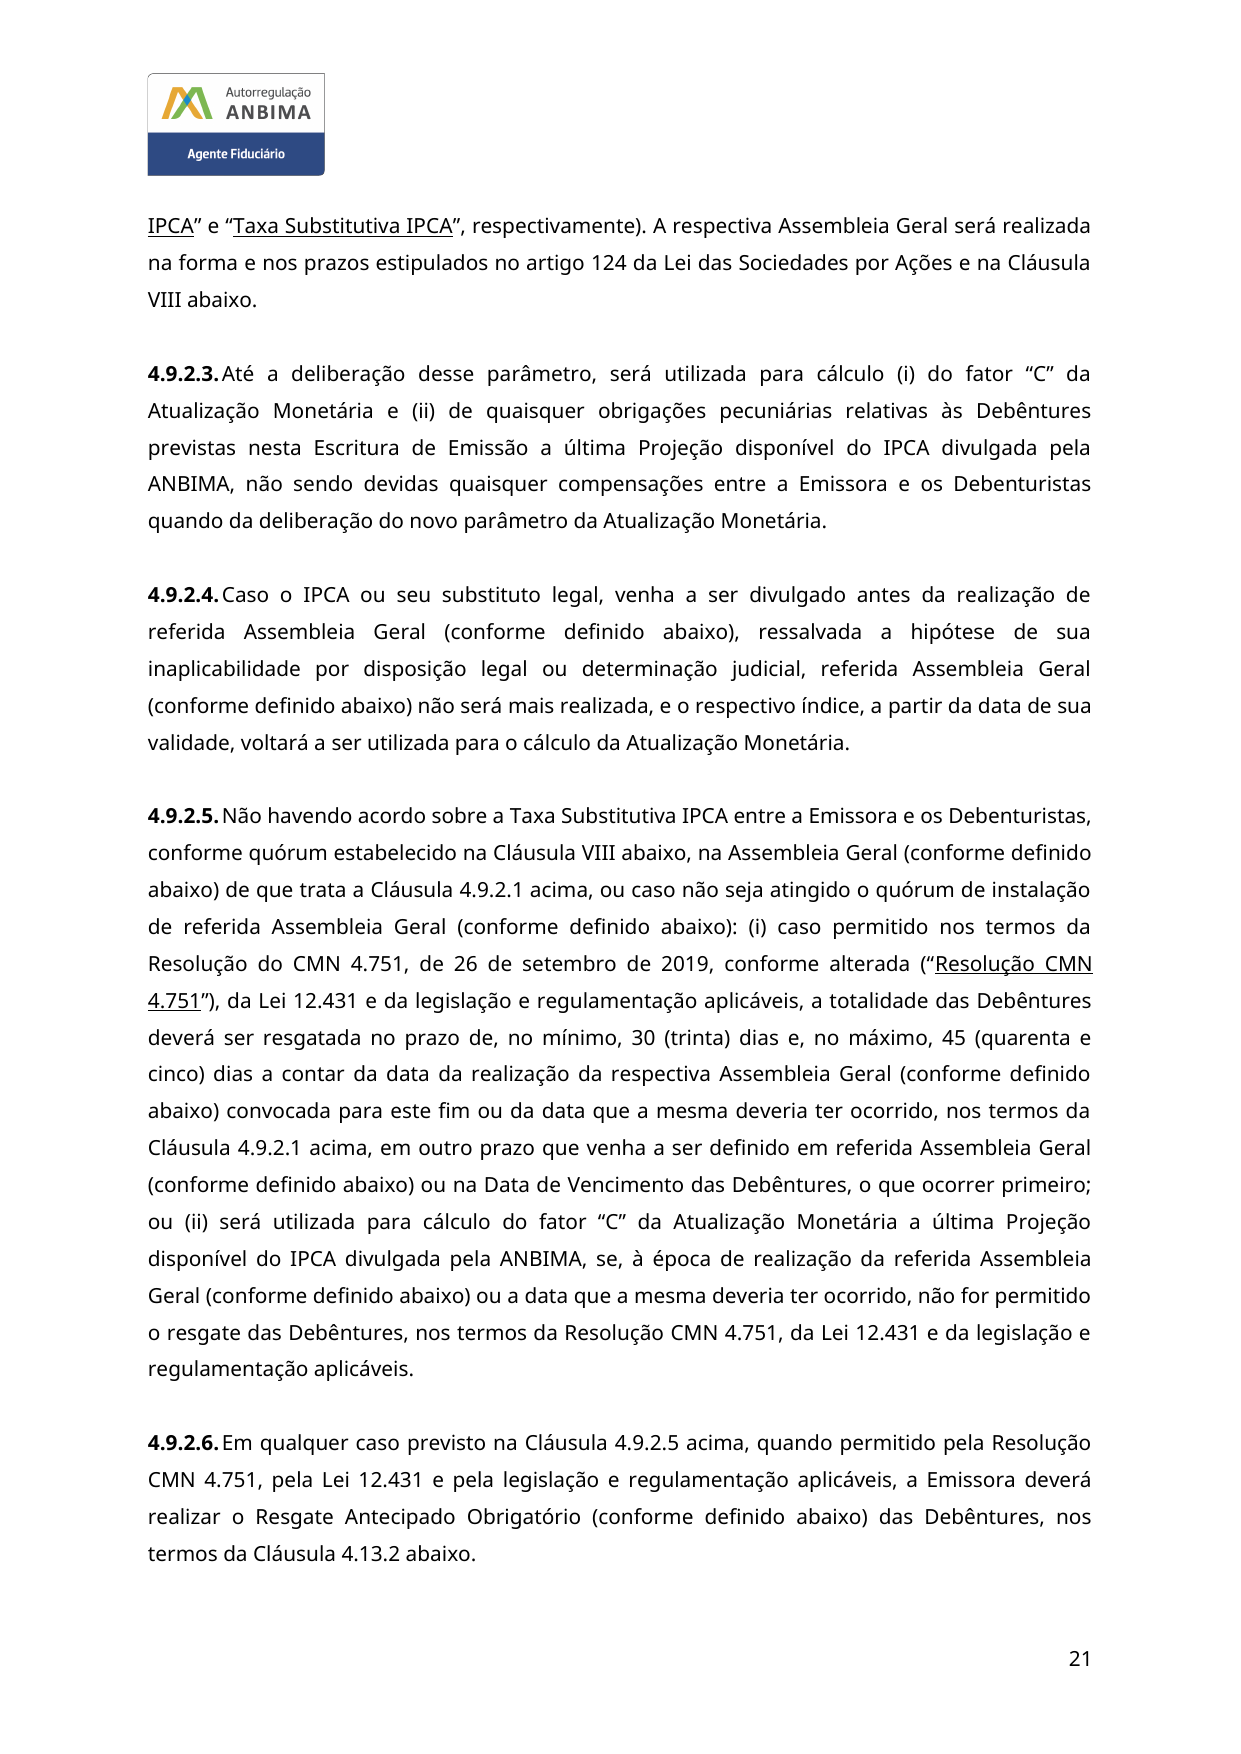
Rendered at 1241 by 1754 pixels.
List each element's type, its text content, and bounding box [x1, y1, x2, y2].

picture [147, 73, 325, 176]
text Caso o IPCA ou seu substituto legal, venha a ser divulgado antes da realização de referida Assembleia Geral (conforme definido abaixo), ressalvada a hipótese de sua inaplicabilidade por disposição legal ou determinação judicial, referida Assembleia Geral (conforme definido abaixo) não será mais realizada, e o respectivo índice, a partir da data de sua validade, voltará a ser utilizada para o cálculo da Atualização Monetária. [148, 580, 1092, 756]
text Não havendo acordo sobre a Taxa Substitutiva IPCA entre a Emissora e os Debenturistas, conforme quórum estabelecido na Cláusula VIII abaixo, na Assembleia Geral (conforme definido abaixo) de que trata a Cláusula 4.9.2.1 acima, ou caso não seja atingido o quórum de instalação de referida Assembleia Geral (conforme definido abaixo): (i) caso permitido nos termos da Resolução do CMN 4.751, de 26 de setembro de 2019, conforme alterada (“Resolução CMN 4.751”), da Lei 12.431 e da legislação e regulamentação aplicáveis, a totalidade das Debêntures deverá ser resgatada no prazo de, no mínimo, 30 (trinta) dias e, no máximo, 45 (quarenta e cinco) dias a contar da data da realização da respectiva Assembleia Geral (conforme definido abaixo) convocada para este fim ou da data que a mesma deveria ter ocorrido, nos termos da Cláusula 4.9.2.1 acima, em outro prazo que venha a ser definido em referida Assembleia Geral (conforme definido abaixo) ou na Data de Vencimento das Debêntures, o que ocorrer primeiro; ou (ii) será utilizada para cálculo do fator “C” da Atualização Monetária a última Projeção disponível do IPCA divulgada pela ANBIMA, se, à época de realização da referida Assembleia Geral (conforme definido abaixo) ou a data que a mesma deveria ter ocorrido, não for permitido o resgate das Debêntures, nos termos da Resolução CMN 4.751, da Lei 12.431 e da legislação e regulamentação aplicáveis. [148, 801, 1092, 1383]
text Até a deliberação desse parâmetro, será utilizada para cálculo (i) do fator “C” da Atualização Monetária e (ii) de quaisquer obrigações pecuniárias relativas às Debêntures previstas nesta Escritura de Emissão a última Projeção disponível do IPCA divulgada pela ANBIMA, não sendo devidas quaisquer compensações entre a Emissora e os Debenturistas quando da deliberação do novo parâmetro da Atualização Monetária. [148, 359, 1092, 535]
text Em qualquer caso previsto na Cláusula 4.9.2.5 acima, quando permitido pela Resolução CMN 4.751, pela Lei 12.431 e pela legislação e regulamentação aplicáveis, a Emissora deverá realizar o Resgate Antecipado Obrigatório (conforme definido abaixo) das Debêntures, nos termos da Cláusula 4.13.2 abaixo. [148, 1428, 1092, 1567]
